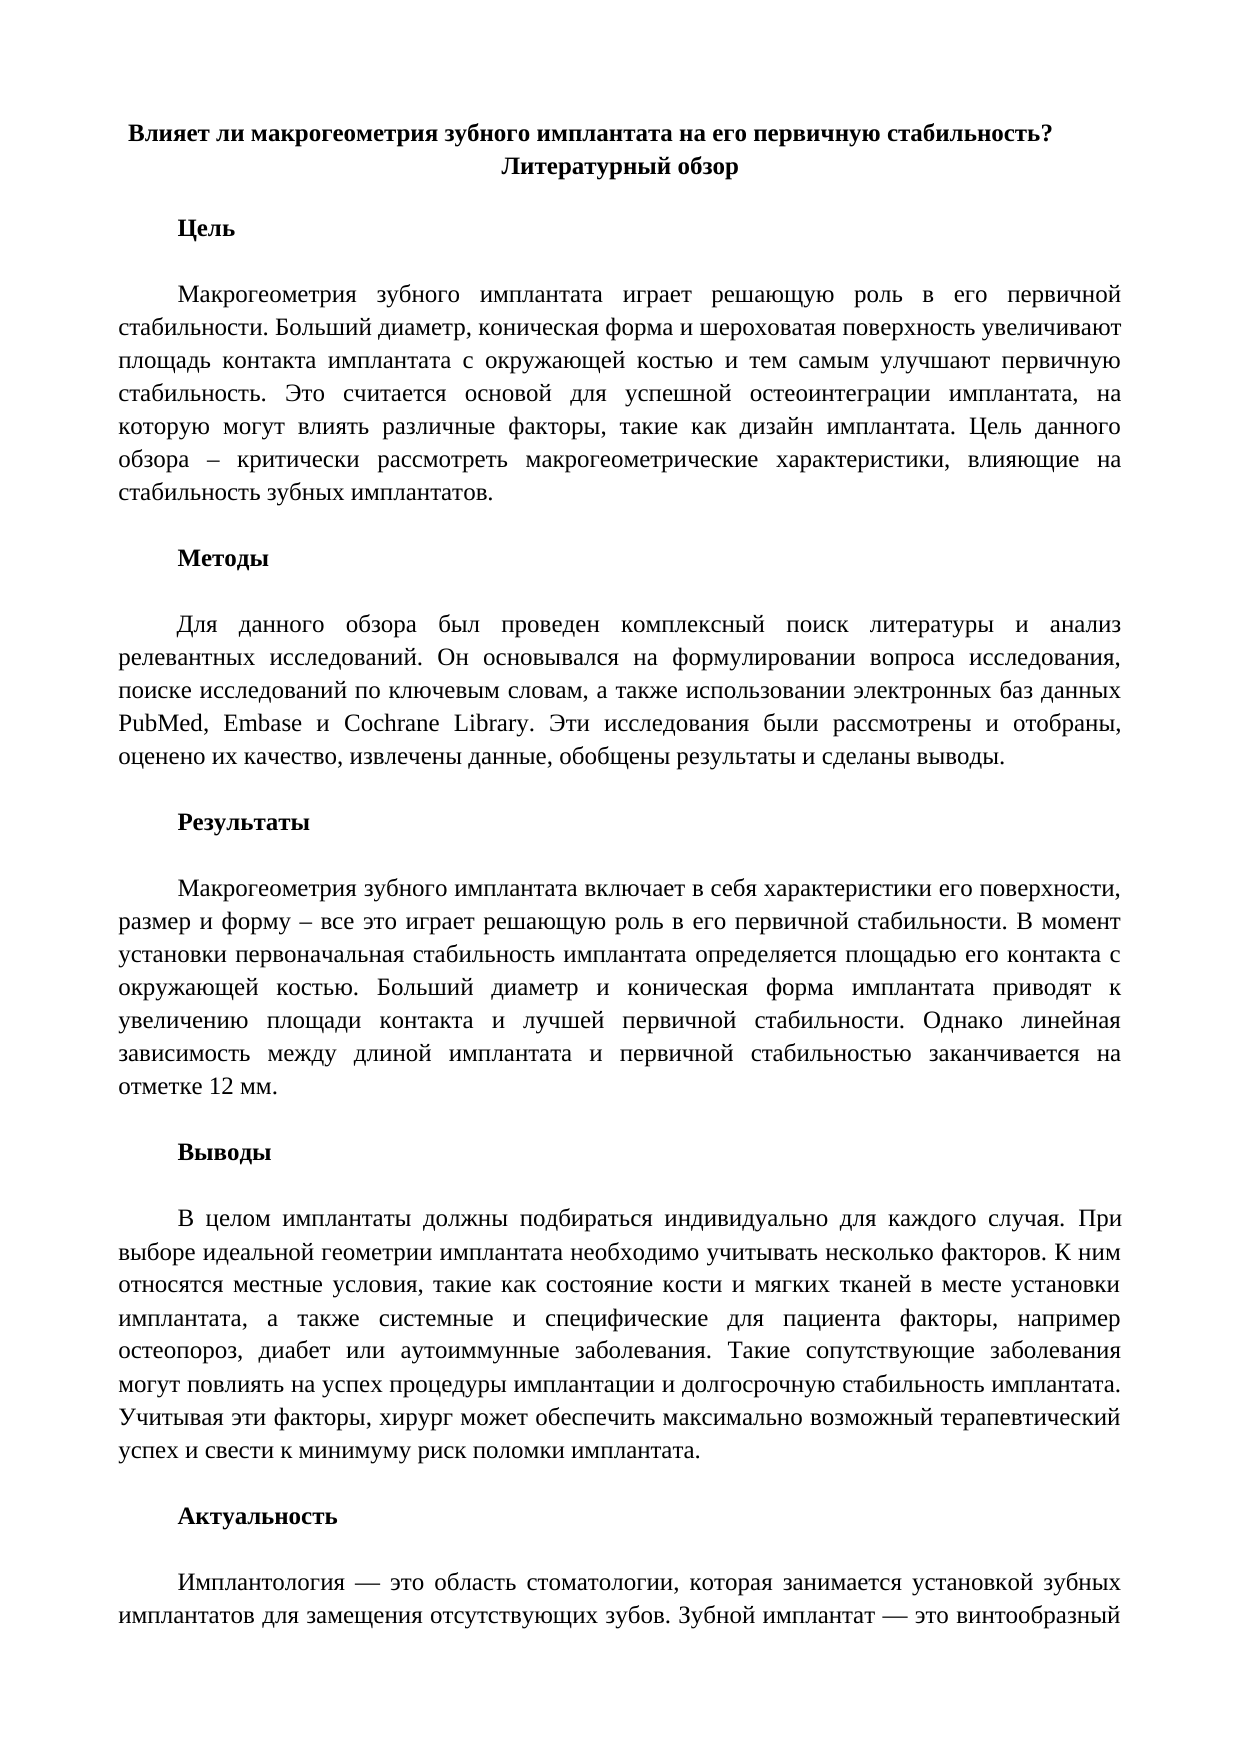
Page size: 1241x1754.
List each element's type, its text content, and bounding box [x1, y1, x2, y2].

text Цель [118, 213, 1122, 242]
text Влияет ли макрогеометрия зубного имплантата на его первичную стабильность? [59, 118, 1122, 147]
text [118, 1567, 1122, 1628]
text Выводы [118, 1137, 1122, 1166]
text Актуальность [118, 1501, 1122, 1529]
text Для данного обзора был проведен комплексный поиск литературы и анализ релевантных исследований. Он основывался на формулировании вопроса исследования, поиске исследований по ключевым словам, а также использовании электронных баз данных PubMed, Embase и Cochrane Library. Эти исследования были рассмотрены и отобраны, оценено их качество, извлечены данные, обобщены результаты и сделаны выводы. [118, 609, 1122, 770]
text Результаты [118, 807, 1122, 836]
text В целом имплантаты должны подбираться индивидуально для каждого случая. При выборе идеальной геометрии имплантата необходимо учитывать несколько факторов. К ним относятся местные условия, такие как состояние кости и мягких тканей в месте установки имплантата, а также системные и специфические для пациента факторы, например остеопороз, диабет или аутоиммунные заболевания. Такие сопутствующие заболевания могут повлиять на успех процедуры имплантации и долгосрочную стабильность имплантата. Учитывая эти факторы, хирург может обеспечить максимально возможный терапевтический успех и свести к минимуму риск поломки имплантата. [118, 1203, 1122, 1463]
text Макрогеометрия зубного имплантата играет решающую роль в его первичной стабильности. Больший диаметр, коническая форма и шероховатая поверхность увеличивают площадь контакта имплантата с окружающей костью и тем самым улучшают первичную стабильность. Это считается основой для успешной остеоинтеграции имплантата, на которую могут влиять различные факторы, такие как дизайн имплантата. Цель данного обзора – критически рассмотреть макрогеометрические характеристики, влияющие на стабильность зубных имплантатов. [118, 279, 1122, 506]
text Литературный обзор [118, 151, 1122, 180]
text Макрогеометрия зубного имплантата включает в себя характеристики его поверхности, размер и форму – все это играет решающую роль в его первичной стабильности. В момент установки первоначальная стабильность имплантата определяется площадью его контакта с окружающей костью. Больший диаметр и коническая форма имплантата приводят к увеличению площади контакта и лучшей первичной стабильности. Однако линейная зависимость между длиной имплантата и первичной стабильностью заканчивается на отметке 12 мм. [118, 873, 1122, 1100]
text Методы [118, 543, 1122, 572]
